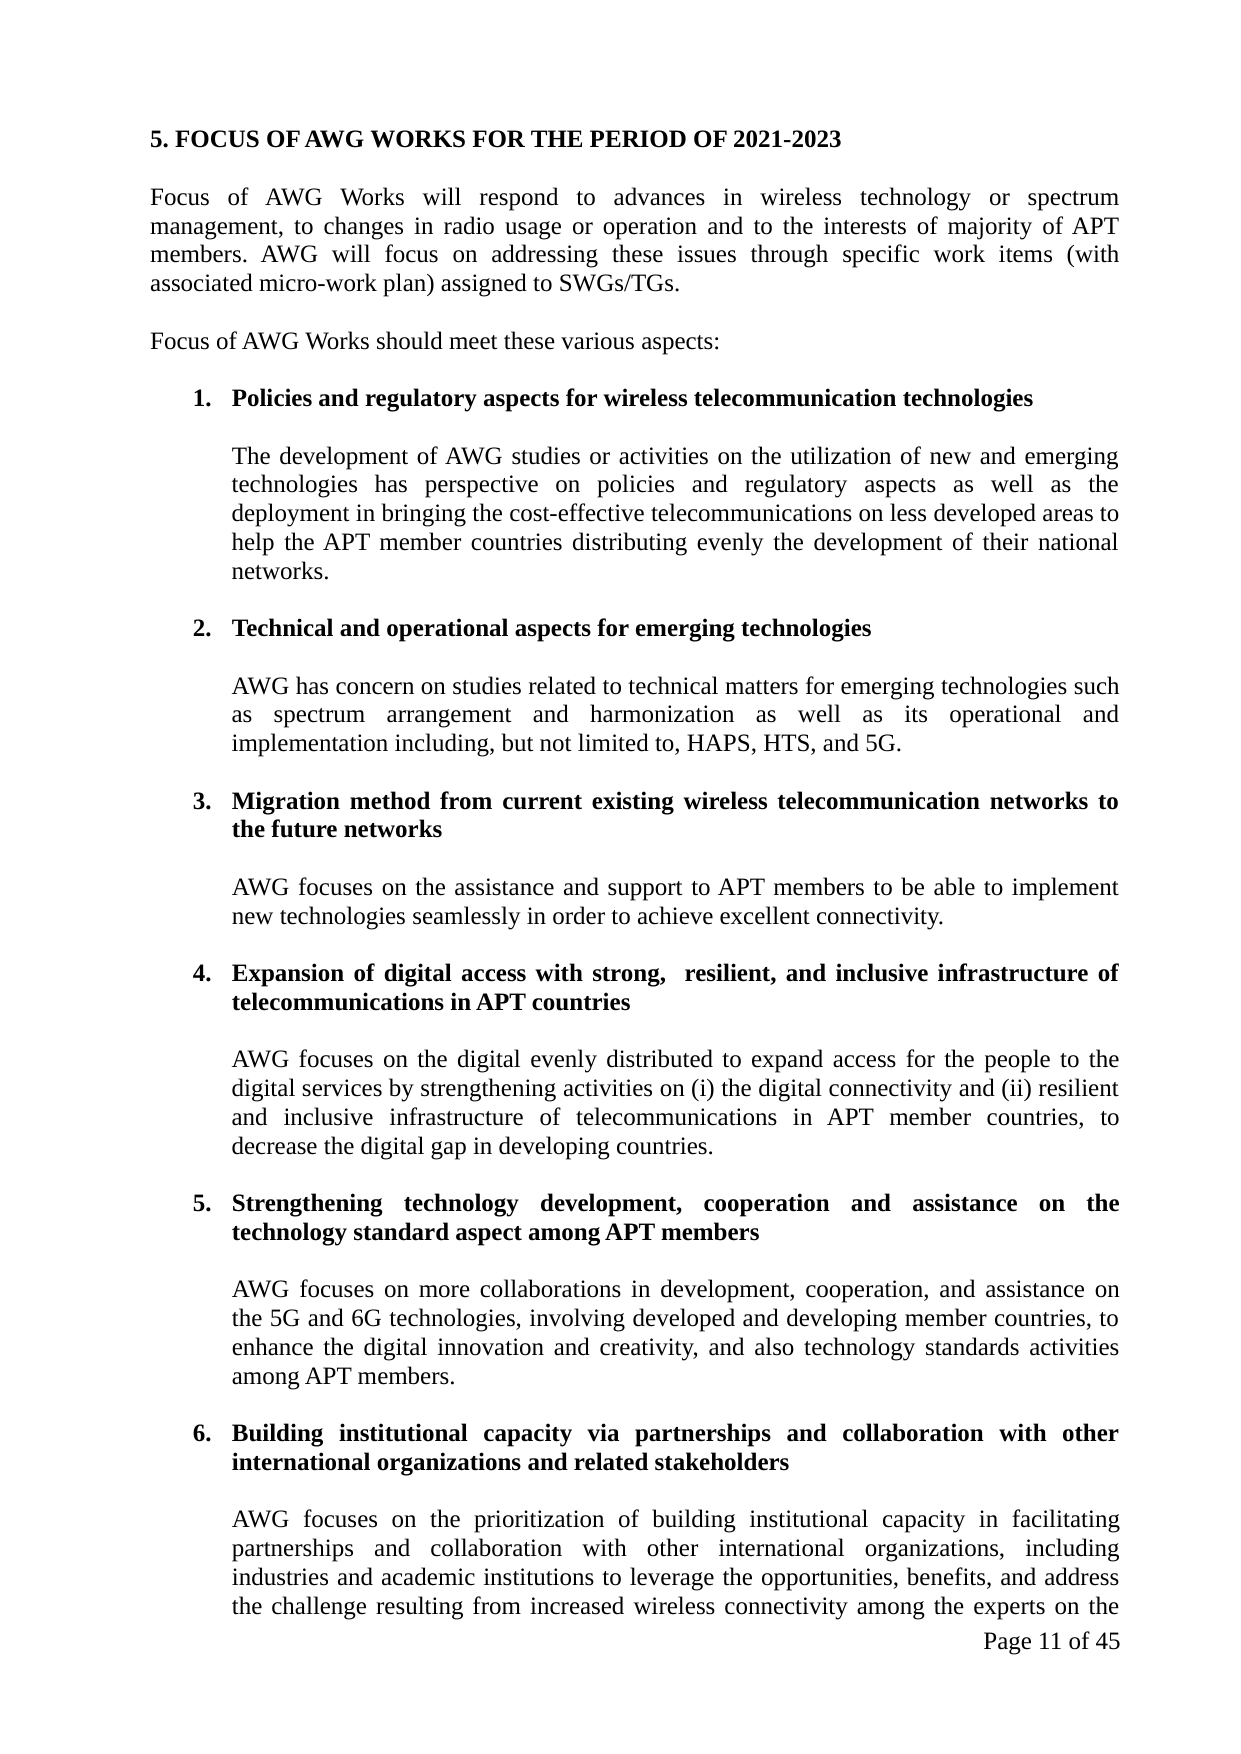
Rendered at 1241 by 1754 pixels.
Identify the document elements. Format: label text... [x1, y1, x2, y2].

list Expansion of digital access with strong, resilient, and inclusive infrastructure of telecommunications in APT countries [193, 958, 1120, 1016]
text AWG focuses on the assistance and support to APT members to be able to implement new technologies seamlessly in order to achieve excellent connectivity. [232, 872, 1120, 929]
list Policies and regulatory aspects for wireless telecommunication technologies [193, 383, 1120, 412]
text 5. FOCUS OF AWG WORKS FOR THE PERIOD OF 2021-2023 [150, 124, 1120, 153]
text Focus of AWG Works will respond to advances in wireless technology or spectrum management, to changes in radio usage or operation and to the interests of majority of APT members. AWG will focus on addressing these issues through specific work items (with associated micro-work plan) assigned to SWGs/TGs. [150, 182, 1120, 297]
list Technical and operational aspects for emerging technologies [193, 613, 1120, 642]
list Building institutional capacity via partnerships and collaboration with other international organizations and related stakeholders [193, 1418, 1120, 1476]
list The development of AWG studies or activities on the utilization of new and emerging technologies has perspective on policies and regulatory aspects as well as the deployment in bringing the cost-effective telecommunications on less developed areas to help the APT member countries distributing evenly the development of their national networks. [231, 441, 1120, 584]
list AWG has concern on studies related to technical matters for emerging technologies such as spectrum arrangement and harmonization as well as its operational and implementation including, but not limited to, HAPS, HTS, and 5G. [231, 671, 1120, 757]
list Strengthening technology development, cooperation and assistance on the technology standard aspect among APT members [193, 1188, 1120, 1246]
text AWG focuses on more collaborations in development, cooperation, and assistance on the 5G and 6G technologies, involving developed and developing member countries, to enhance the digital innovation and creativity, and also technology standards activities among APT members. [232, 1274, 1120, 1389]
list Migration method from current existing wireless telecommunication networks to the future networks [193, 786, 1120, 843]
text Focus of AWG Works should meet these various aspects: [150, 326, 1120, 354]
list AWG focuses on the digital evenly distributed to expand access for the people to the digital services by strengthening activities on (i) the digital connectivity and (ii) resilient and inclusive infrastructure of telecommunications in APT member countries, to decrease the digital gap in developing countries. [231, 1044, 1120, 1159]
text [232, 1504, 1120, 1619]
